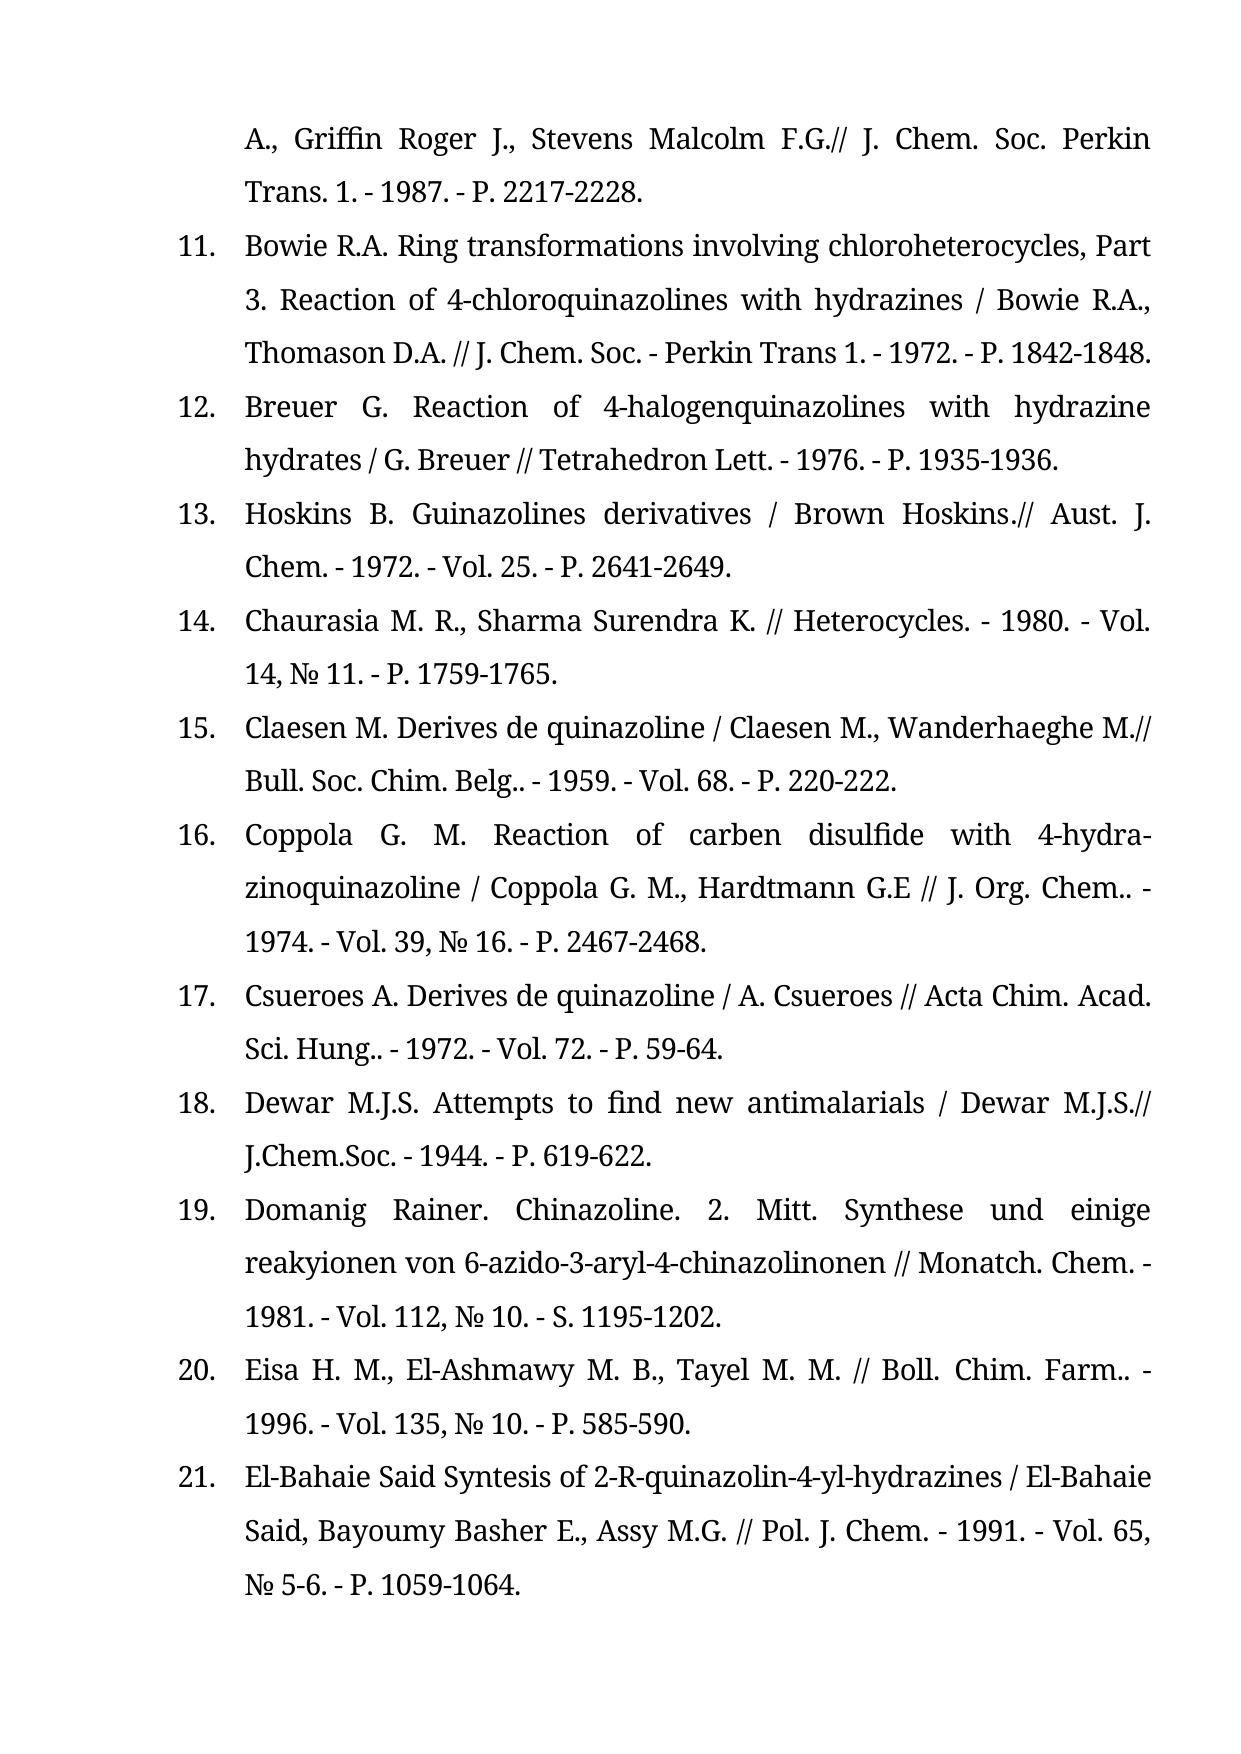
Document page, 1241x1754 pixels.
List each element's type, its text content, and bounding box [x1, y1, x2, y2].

list Hoskins B. Guinazolines derivatives / Brown Hoskins.// Aust. J. Chem. - 1972. - Vol. 25. - P. 2641-2649. [177, 493, 1152, 586]
list Dewar M.J.S. Attempts to find new antimalarials / Dewar M.J.S.// J.Chem.Soc. - 1944. - Р. 619-622. [177, 1082, 1152, 1175]
list Domanig Rainer. Chinazoline. 2. Mitt. Synthese und einige reakyionen von 6-azido-3-aryl-4-chinazolinonen // Monatch. Chem. - 1981. - Vol. 112, № 10. - S. 1195-1202. [177, 1189, 1152, 1336]
list Breuer G. Reaction of 4-halogenquinazolines with hydrazine hydrates / G. Breuer // Tetrahedron Lett. - 1976. - P. 1935-1936. [177, 386, 1152, 479]
list Chaurasia M. R., Sharma Surendra K. // Heterocycles. - 1980. - Vol. 14, № 11. - P. 1759-1765. [177, 600, 1152, 693]
list Csueroes A. Derives de quinazoline / A. Csueroes // Acta Chim. Acad. Sci. Hung.. - 1972. - Vol. 72. - P. 59-64. [177, 975, 1152, 1068]
list Eisa H. M., El-Ashmawy M. B., Tayel M. M. // Boll. Chim. Farm.. - 1996. - Vol. 135, № 10. - P. 585-590. [177, 1349, 1152, 1443]
list Coppola G. M. Reaction of carben disulfide with 4-hydrazinoquinazoline / Coppola G. M., Hardtmann G.E // J. Org. Chem.. - 1974. - Vol. 39, № 16. - P. 2467-2468. [177, 814, 1152, 961]
list El-Bahaie Said Syntesis of 2-R-quinazolin-4-yl-hydrazines / El-Bahaie Said, Bayoumy Basher E., Assy M.G. // Pol. J. Chem. - 1991. - Vol. 65, № 5-6. - P. 1059-1064. [177, 1457, 1152, 1603]
list Claesen M. Derives de quinazoline / Claesen M., Wanderhaeghe M.// Bull. Soc. Chim. Belg.. - 1959. - Vol. 68. - P. 220-222. [177, 707, 1152, 800]
list Bowie R.A. Ring transformations involving chloroheterocycles, Part 3. Reaction of 4-chloroquinazolines with hydrazines / Bowie R.A., Thomason D.A. // J. Chem. Soc. - Perkin Trans 1. - 1972. - P. 1842-1848. [177, 225, 1152, 372]
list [177, 118, 1152, 211]
